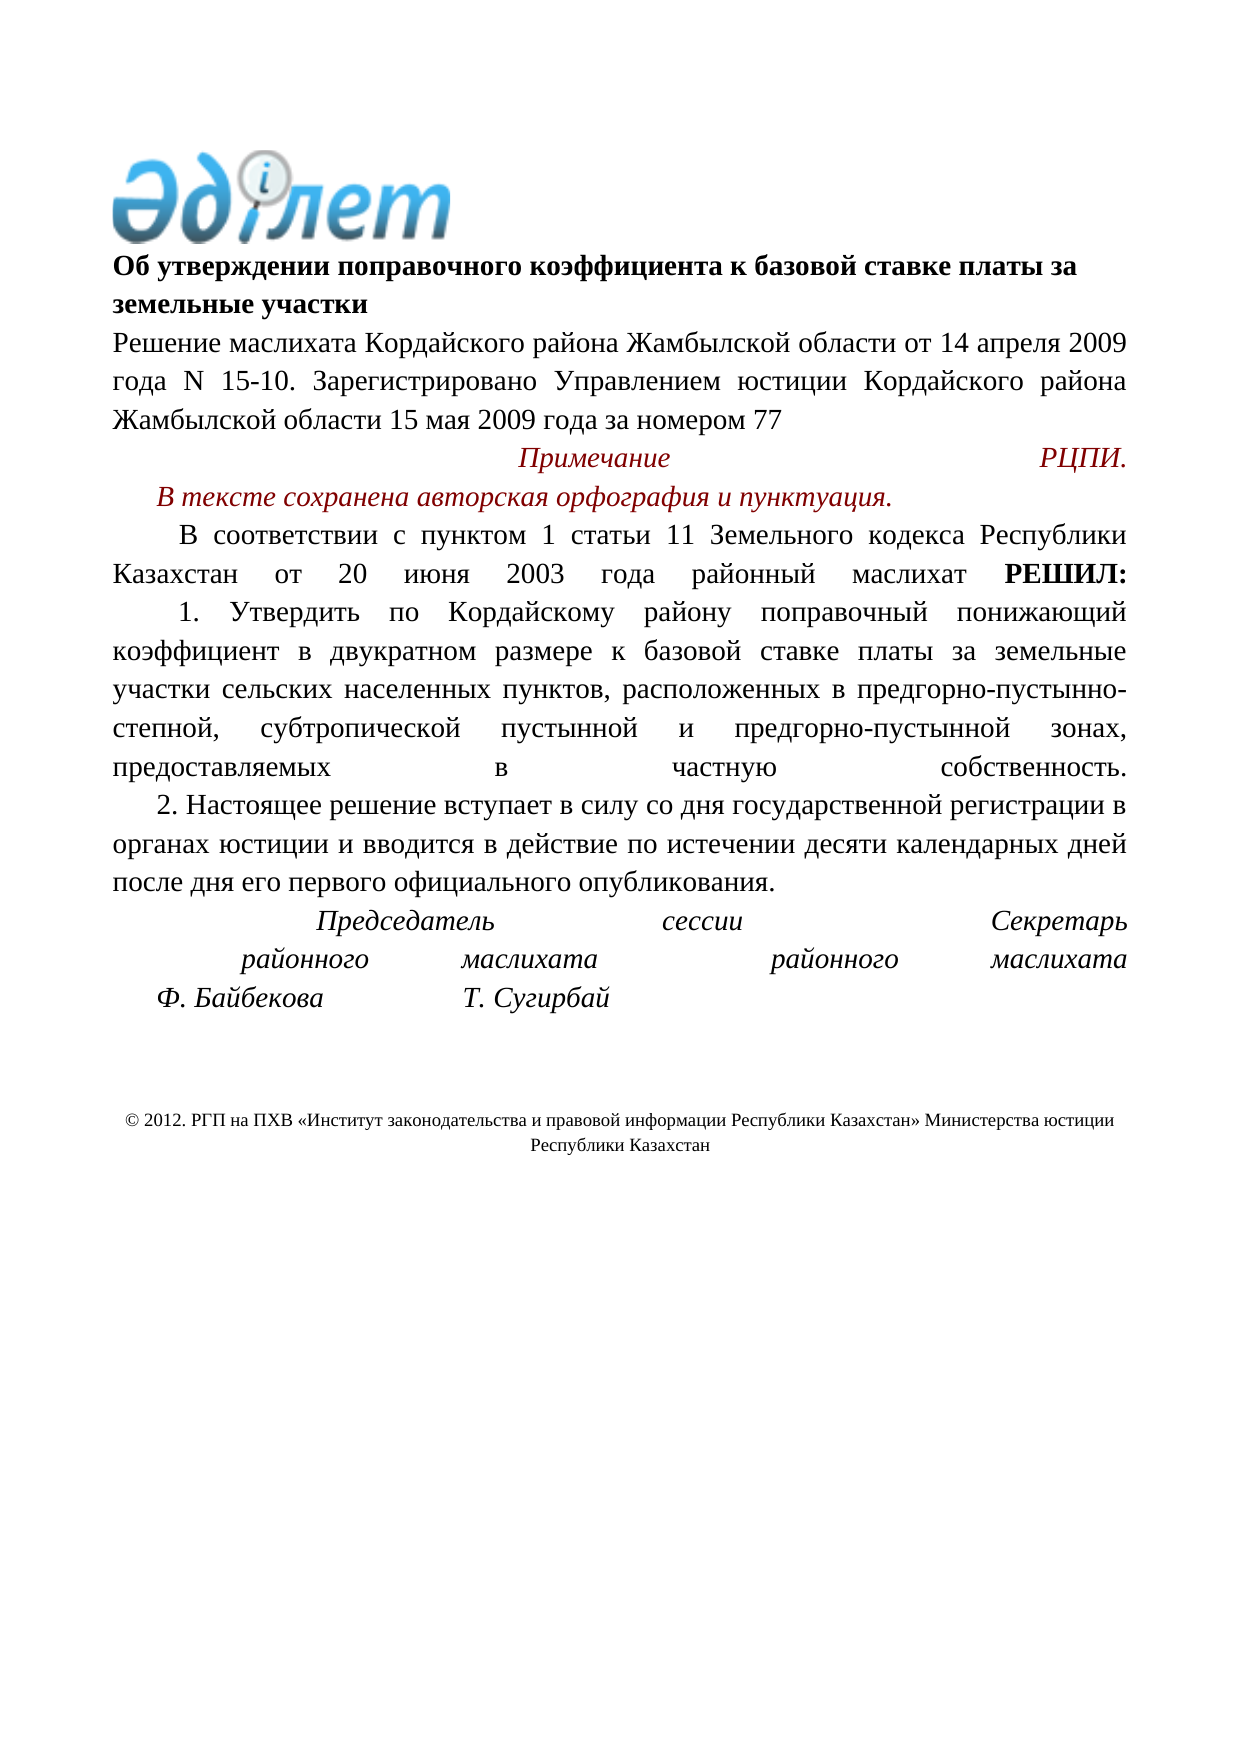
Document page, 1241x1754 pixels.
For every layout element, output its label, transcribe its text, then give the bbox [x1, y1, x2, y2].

text В соответствии с пунктом 1 статьи 11 Земельного кодекса Республики Казахстан от 20 июня 2003 года районный маслихат РЕШИЛ: 1. Утвердить по Кордайскому району поправочный понижающий коэффициент в двукратном размере к базовой ставке платы за земельные участки сельских населенных пунктов, расположенных в предгорно-пустынно-степной, субтропической пустынной и предгорно-пустынной зонах, предоставляемых в частную собственность. 2. Настоящее решение вступает в силу со дня государственной регистрации в органах юстиции и вводится в действие по истечении десяти календарных дней после дня его первого официального опубликования. [112, 517, 1128, 898]
text Об утверждении поправочного коэффициента к базовой ставке платы за земельные участки [112, 248, 1128, 320]
picture [112, 150, 451, 244]
text © 2012. РГП на ПХВ «Институт законодательства и правовой информации Республики Казахстан» Министерства юстиции Республики Казахстан [112, 1109, 1128, 1155]
text Председатель сессии Секретарь районного маслихата районного маслихата Ф. Байбекова Т. Сугирбай [112, 903, 1128, 1013]
text Решение маслихата Кордайского района Жамбылской области от 14 апреля 2009 года N 15-10. Зарегистрировано Управлением юстиции Кордайского района Жамбылской области 15 мая 2009 года за номером 77 [112, 325, 1128, 435]
text Примечание РЦПИ. В тексте сохранена авторская орфография и пунктуация. [112, 440, 1128, 512]
